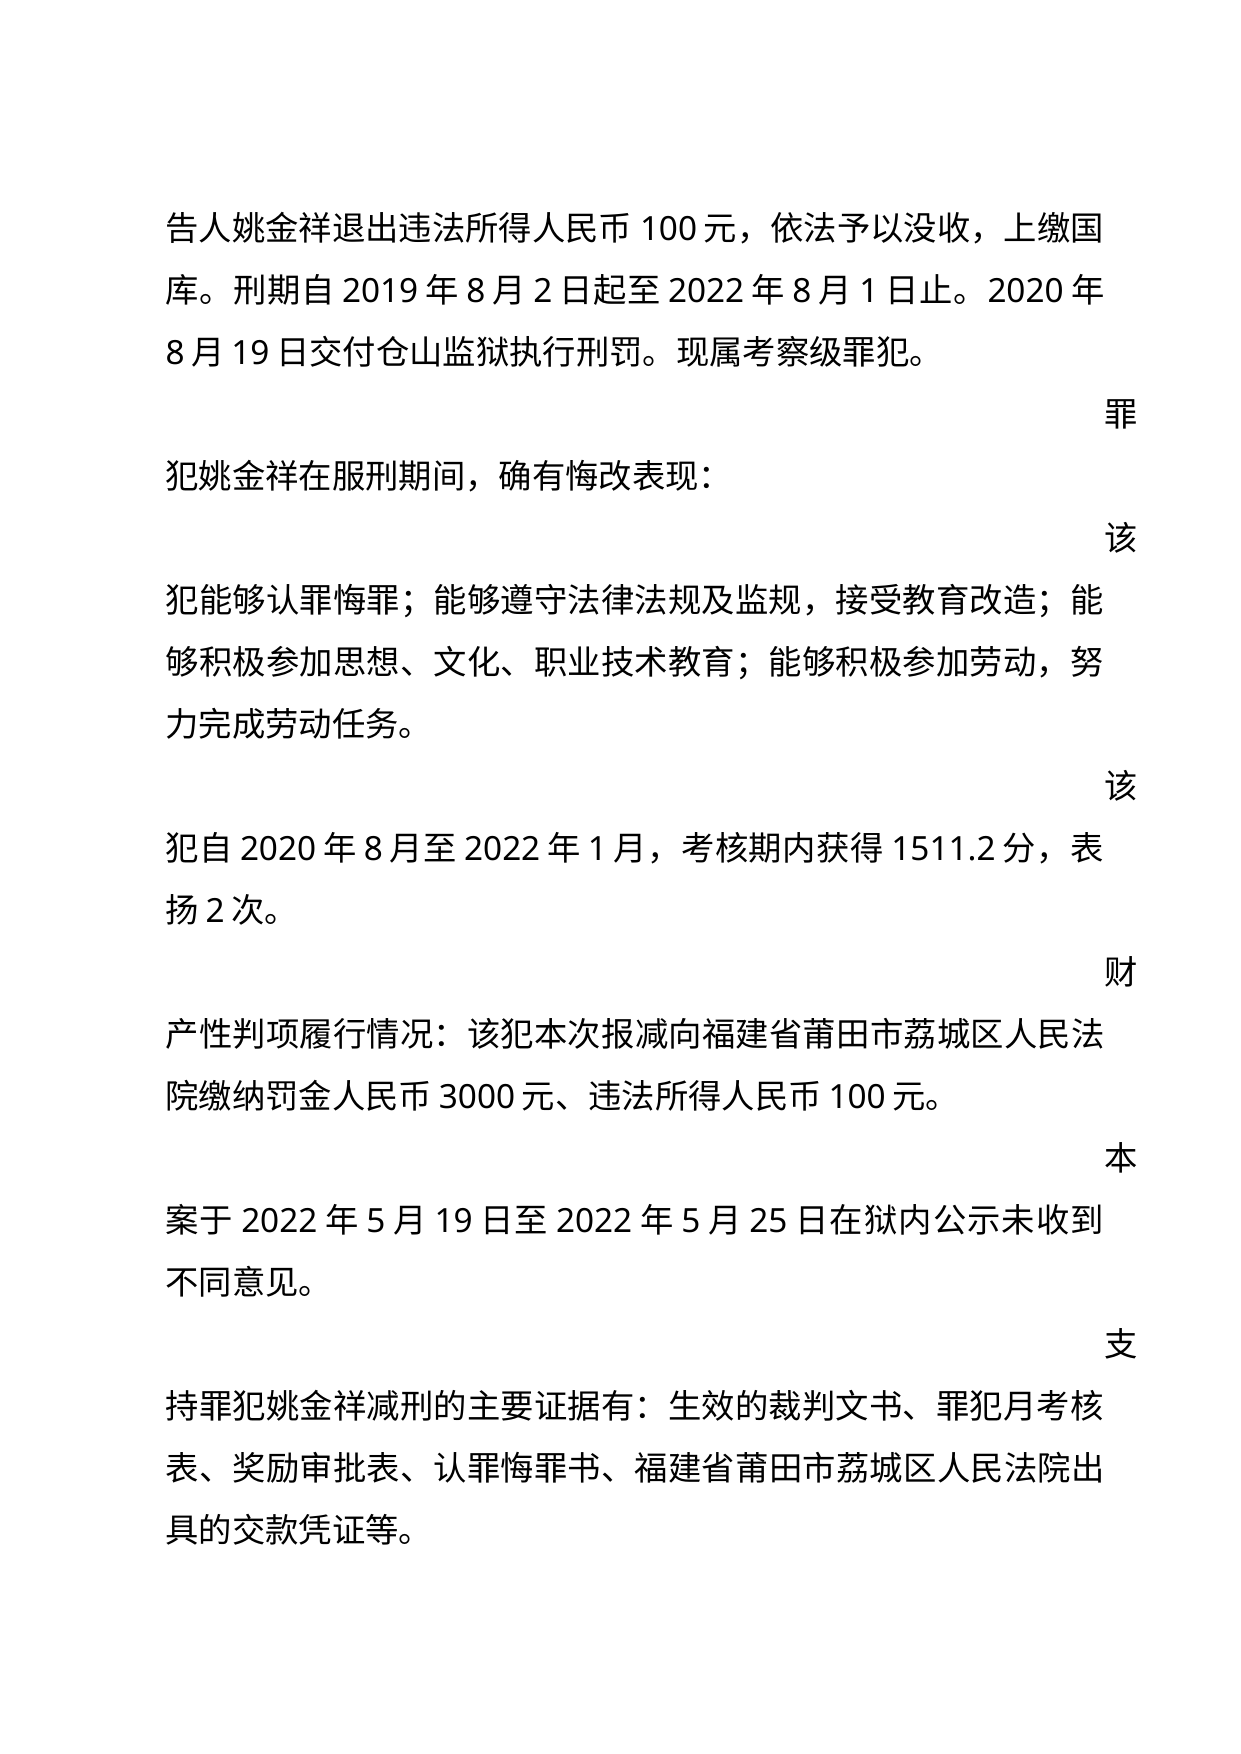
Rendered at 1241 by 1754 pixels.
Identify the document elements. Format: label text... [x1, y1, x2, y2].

text 财产性判项履行情况：该犯本次报减向福建省莆田市荔城区人民法院缴纳罚金人民币3000元、违法所得人民币100元。 [165, 939, 1104, 1125]
text 本案于2022年5月19日至2022年5月25日在狱内公示未收到不同意见。 [165, 1125, 1104, 1311]
text 该犯能够认罪悔罪；能够遵守法律法规及监规，接受教育改造；能够积极参加思想、文化、职业技术教育；能够积极参加劳动，努力完成劳动任务。 [165, 505, 1104, 753]
text 该犯自2020年8月至2022年1月，考核期内获得1511.2分，表扬2次。 [165, 753, 1104, 939]
text 支持罪犯姚金祥减刑的主要证据有：生效的裁判文书、罪犯月考核表、奖励审批表、认罪悔罪书、福建省莆田市荔城区人民法院出具的交款凭证等。 [165, 1311, 1104, 1559]
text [165, 195, 1104, 381]
text 罪犯姚金祥在服刑期间，确有悔改表现： [165, 381, 1104, 505]
